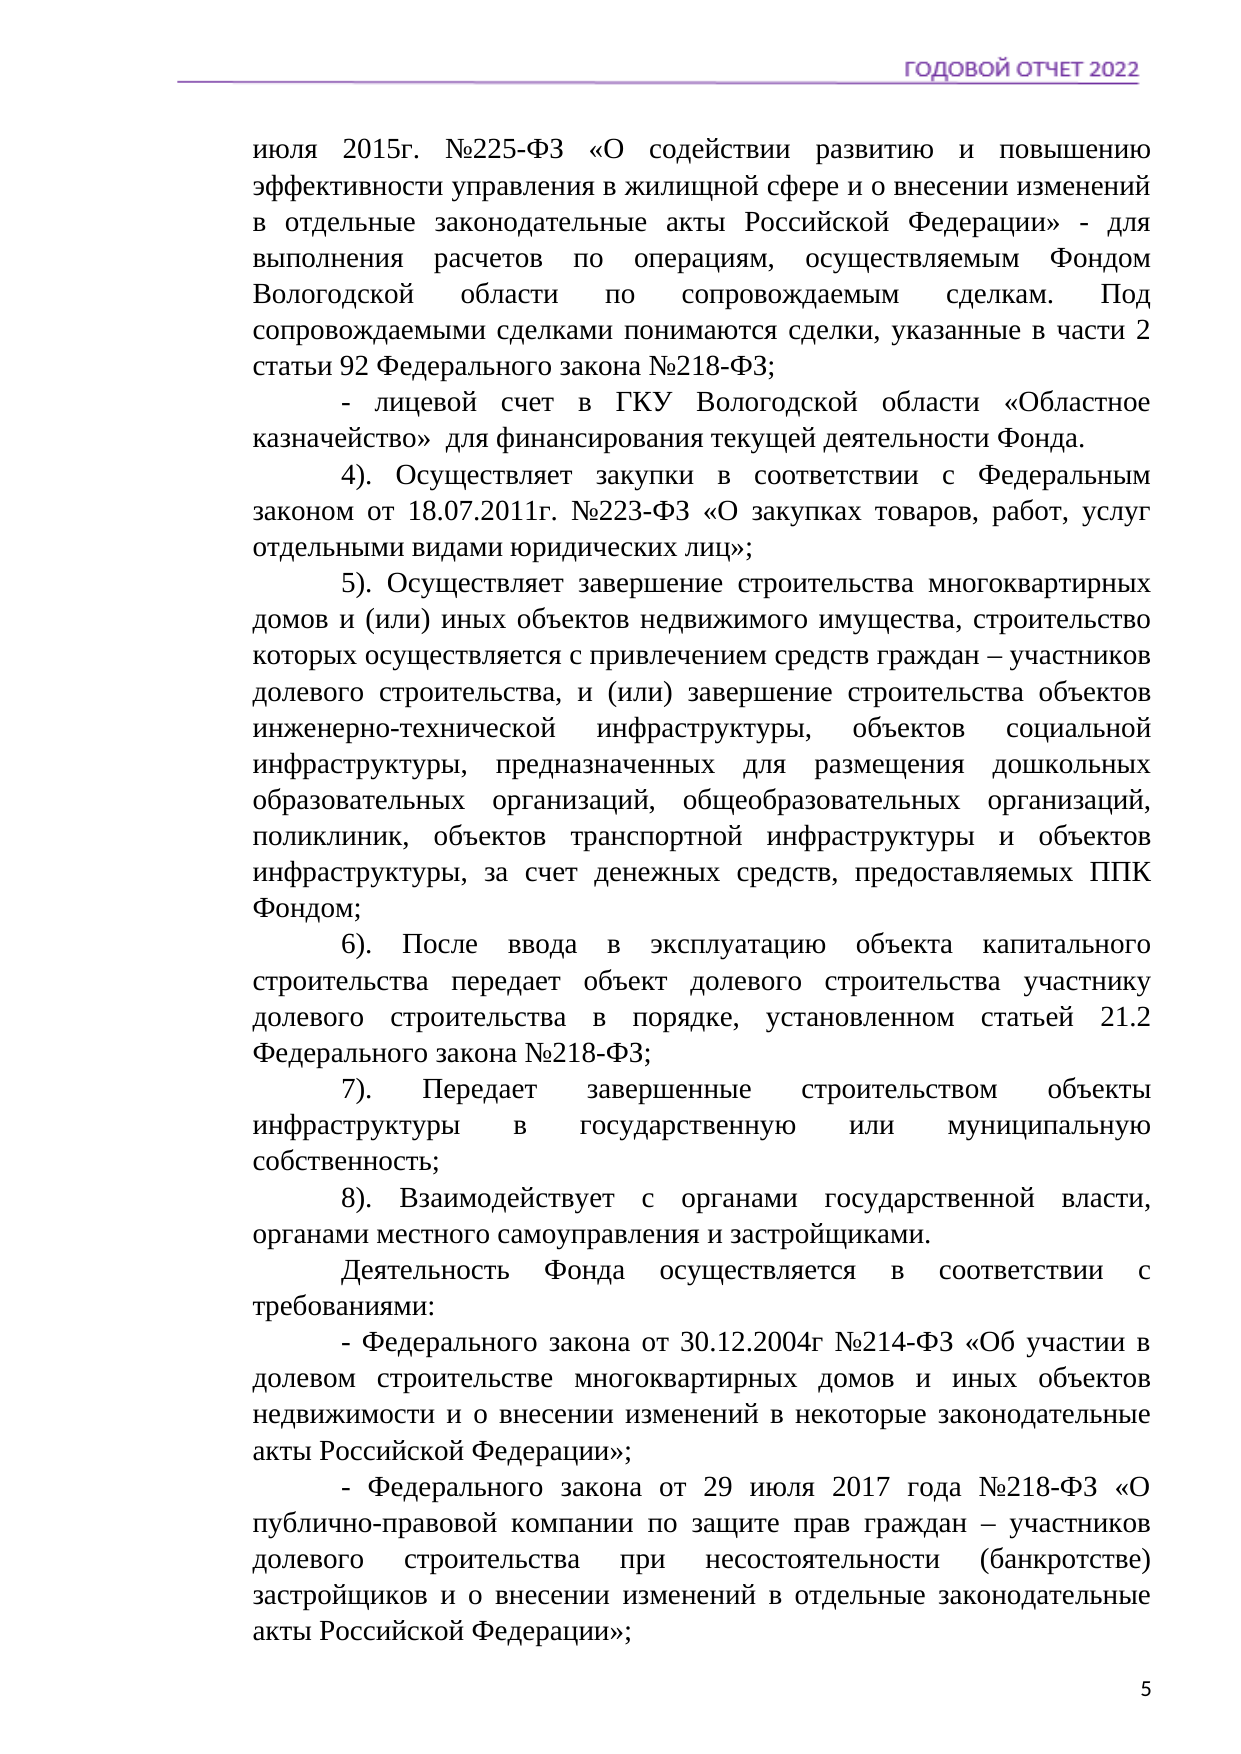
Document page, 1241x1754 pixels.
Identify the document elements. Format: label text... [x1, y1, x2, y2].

text 6). После ввода в эксплуатацию объекта капитального строительства передает объект долевого строительства участнику долевого строительства в порядке, установленном статьей 21.2 Федерального закона №218-ФЗ; [252, 927, 1152, 1069]
picture [177, 51, 1149, 91]
text - лицевой счет в ГКУ Вологодской области «Областное казначейство» для финансирования текущей деятельности Фонда. [252, 384, 1152, 454]
text 4). Осуществляет закупки в соответствии с Федеральным законом от 18.07.2011г. №223-ФЗ «О закупках товаров, работ, услуг отдельными видами юридических лиц»; [252, 457, 1152, 563]
text - Федерального закона от 29 июля 2017 года №218-ФЗ «О публично-правовой компании по защите прав граждан – участников долевого строительства при несостоятельности (банкротстве) застройщиков и о внесении изменений в отдельные законодательные акты Российской Федерации»; [252, 1469, 1152, 1647]
text - Федерального закона от 30.12.2004г №214-ФЗ «Об участии в долевом строительстве многоквартирных домов и иных объектов недвижимости и о внесении изменений в некоторые законодательные акты Российской Федерации»; [252, 1324, 1152, 1466]
text 7). Передает завершенные строительством объекты инфраструктуры в государственную или муниципальную собственность; [252, 1071, 1152, 1177]
text Деятельность Фонда осуществляется в соответствии с требованиями: [252, 1252, 1152, 1322]
text 5). Осуществляет завершение строительства многоквартирных домов и (или) иных объектов недвижимого имущества, строительство которых осуществляется с привлечением средств граждан – участников долевого строительства, и (или) завершение строительства объектов инженерно-технической инфраструктуры, объектов социальной инфраструктуры, предназначенных для размещения дошкольных образовательных организаций, общеобразовательных организаций, поликлиник, объектов транспортной инфраструктуры и объектов инфраструктуры, за счет денежных средств, предоставляемых ППК Фондом; [252, 565, 1152, 924]
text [252, 131, 1152, 382]
text 8). Взаимодействует с органами государственной власти, органами местного самоуправления и застройщиками. [252, 1180, 1152, 1249]
